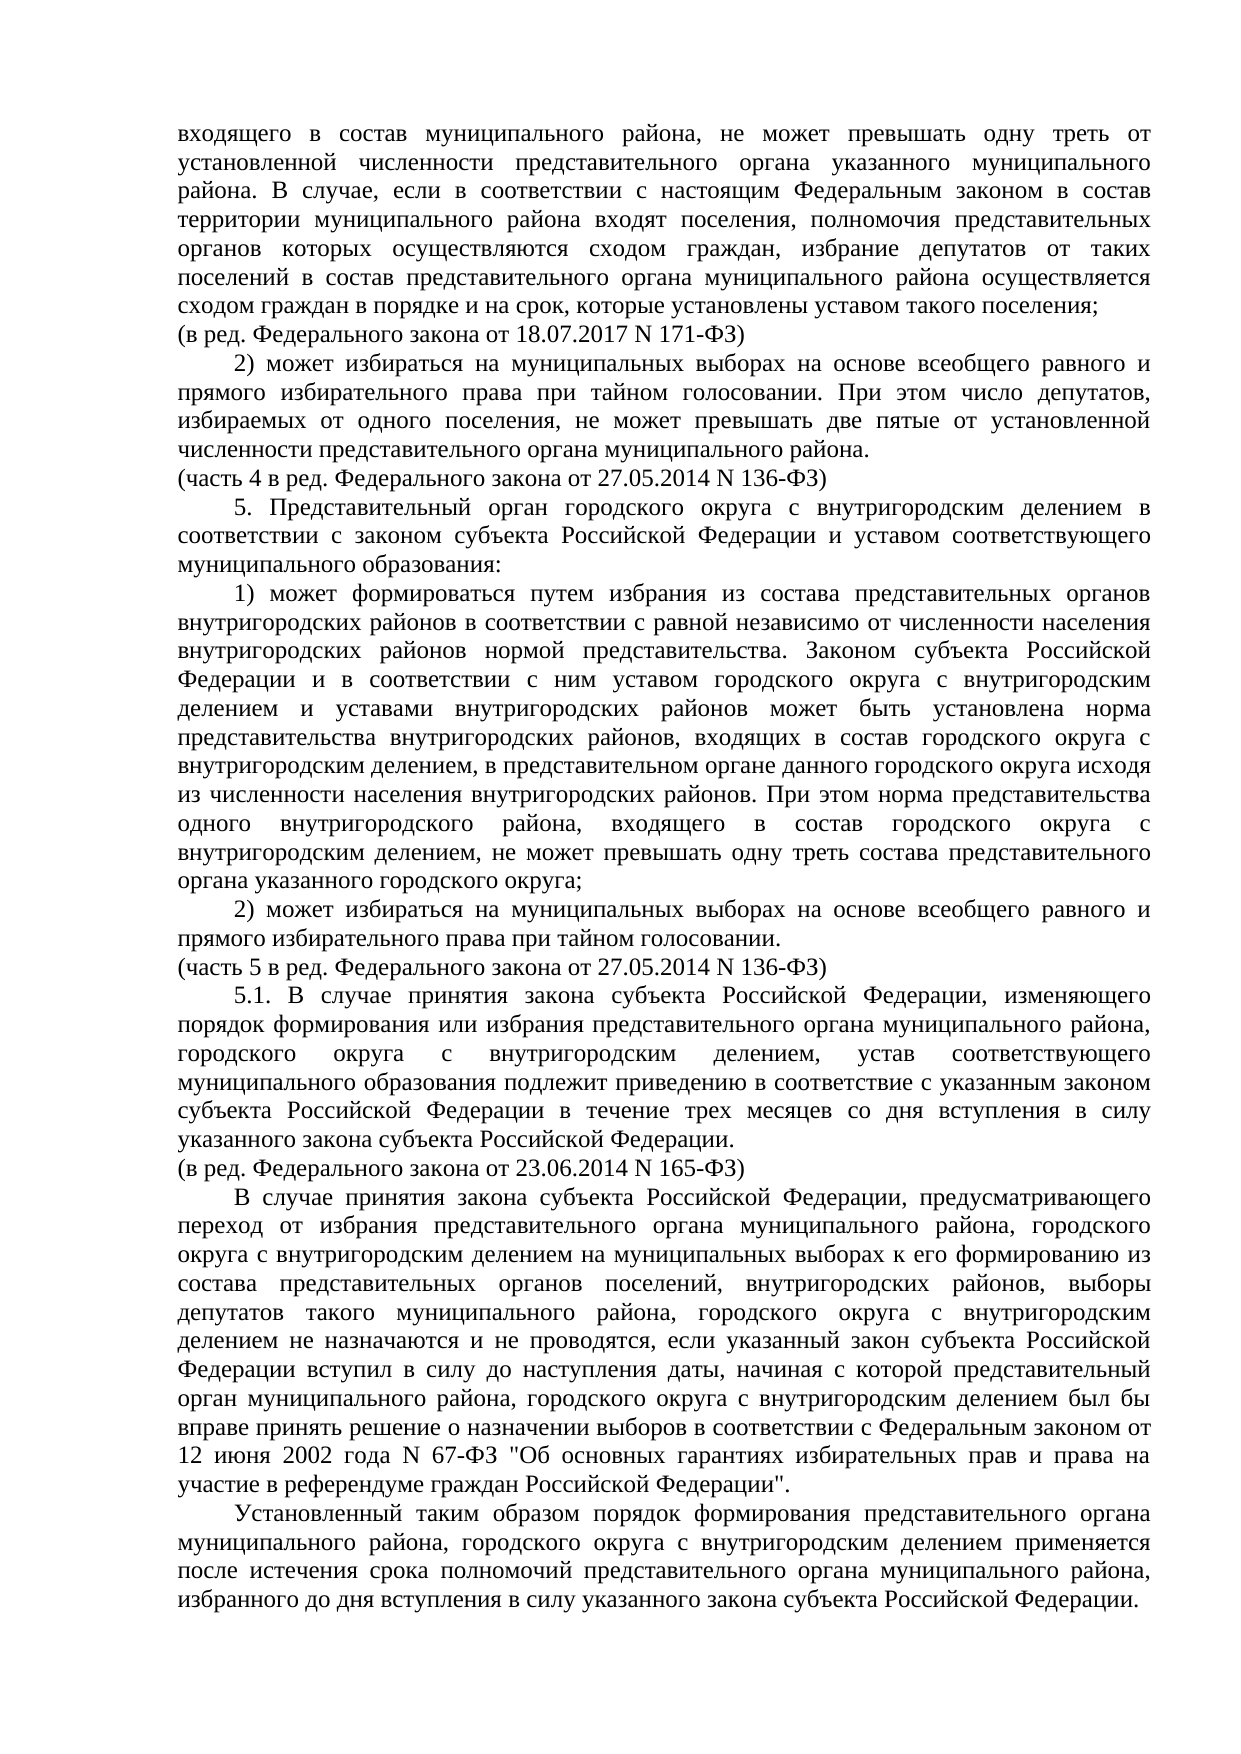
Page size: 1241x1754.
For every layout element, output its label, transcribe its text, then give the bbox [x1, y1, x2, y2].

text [177, 118, 1152, 319]
text (часть 4 в ред. Федерального закона от 27.05.2014 N 136-ФЗ) [177, 463, 1152, 492]
text (в ред. Федерального закона от 23.06.2014 N 165-ФЗ) [177, 1153, 1152, 1182]
text (в ред. Федерального закона от 18.07.2017 N 171-ФЗ) [177, 319, 1152, 348]
text Установленный таким образом порядок формирования представительного органа муниципального района, городского округа с внутригородским делением применяется после истечения срока полномочий представительного органа муниципального района, избранного до дня вступления в силу указанного закона субъекта Российской Федерации. [177, 1498, 1152, 1613]
text 2) может избираться на муниципальных выборах на основе всеобщего равного и прямого избирательного права при тайном голосовании. [177, 894, 1152, 952]
text 5.1. В случае принятия закона субъекта Российской Федерации, изменяющего порядок формирования или избрания представительного органа муниципального района, городского округа с внутригородским делением, устав соответствующего муниципального образования подлежит приведению в соответствие с указанным законом субъекта Российской Федерации в течение трех месяцев со дня вступления в силу указанного закона субъекта Российской Федерации. [177, 981, 1152, 1153]
text В случае принятия закона субъекта Российской Федерации, предусматривающего переход от избрания представительного органа муниципального района, городского округа с внутригородским делением на муниципальных выборах к его формированию из состава представительных органов поселений, внутригородских районов, выборы депутатов такого муниципального района, городского округа с внутригородским делением не назначаются и не проводятся, если указанный закон субъекта Российской Федерации вступил в силу до наступления даты, начиная с которой представительный орган муниципального района, городского округа с внутригородским делением был бы вправе принять решение о назначении выборов в соответствии с Федеральным законом от 12 июня 2002 года N 67-ФЗ "Об основных гарантиях избирательных прав и права на участие в референдуме граждан Российской Федерации". [177, 1182, 1152, 1498]
text 2) может избираться на муниципальных выборах на основе всеобщего равного и прямого избирательного права при тайном голосовании. При этом число депутатов, избираемых от одного поселения, не может превышать две пятые от установленной численности представительного органа муниципального района. [177, 348, 1152, 463]
text 5. Представительный орган городского округа с внутригородским делением в соответствии с законом субъекта Российской Федерации и уставом соответствующего муниципального образования: [177, 492, 1152, 578]
text (часть 5 в ред. Федерального закона от 27.05.2014 N 136-ФЗ) [177, 952, 1152, 981]
text 1) может формироваться путем избрания из состава представительных органов внутригородских районов в соответствии с равной независимо от численности населения внутригородских районов нормой представительства. Законом субъекта Российской Федерации и в соответствии с ним уставом городского округа с внутригородским делением и уставами внутригородских районов может быть установлена норма представительства внутригородских районов, входящих в состав городского округа с внутригородским делением, в представительном органе данного городского округа исходя из численности населения внутригородских районов. При этом норма представительства одного внутригородского района, входящего в состав городского округа с внутригородским делением, не может превышать одну треть состава представительного органа указанного городского округа; [177, 578, 1152, 894]
